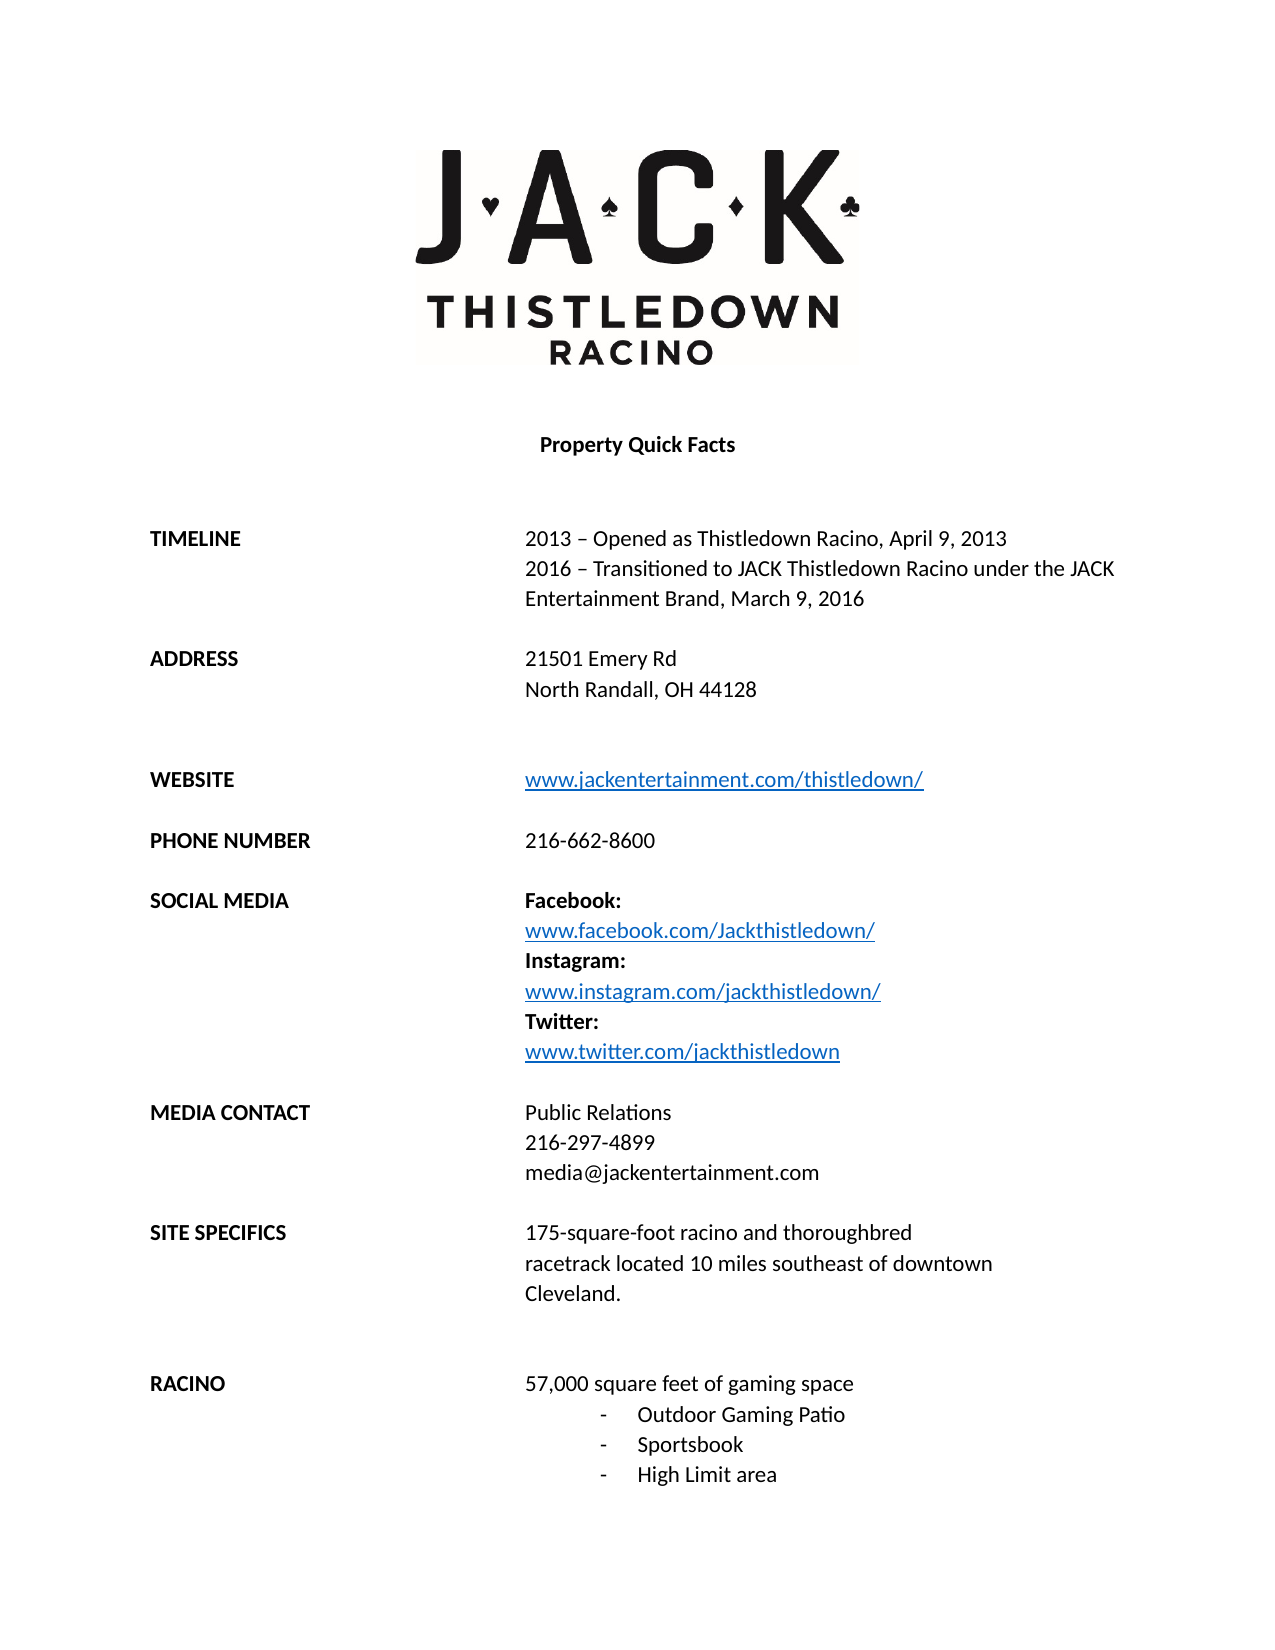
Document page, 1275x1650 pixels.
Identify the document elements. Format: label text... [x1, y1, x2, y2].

text racetrack located 10 miles southeast of downtown [150, 1249, 1125, 1277]
text 2016 – Transitioned to JACK Thistledown Racino under the JACK Entertainment Brand, March 9, 2016 [525, 554, 1125, 612]
text ADDRESS 21501 Emery Rd [150, 644, 1125, 673]
list Sportsbook [600, 1430, 1125, 1458]
text www.instagram.com/jackthistledown/ [450, 977, 1125, 1005]
list Outdoor Gaming Patio [600, 1400, 1125, 1428]
text Cleveland. [150, 1279, 1125, 1307]
text Twitter: [450, 1007, 1125, 1035]
text PHONE NUMBER 216-662-8600 [150, 826, 1125, 854]
text www.twitter.com/jackthistledown [450, 1037, 1125, 1065]
text media@jackentertainment.com [150, 1158, 1125, 1186]
text TIMELINE 2013 – Opened as Thistledown Racino, April 9, 2013 [150, 524, 1125, 552]
text MEDIA CONTACT Public Relations [150, 1098, 1125, 1126]
text SOCIAL MEDIA Facebook: [150, 886, 1125, 914]
text www.facebook.com/Jackthistledown/ [450, 916, 1125, 944]
text RACINO 57,000 square feet of gaming space [150, 1369, 1125, 1398]
text Instagram: [525, 947, 1125, 975]
picture [415, 150, 860, 365]
text North Randall, OH 44128 [150, 675, 1125, 703]
text WEBSITE www.jackentertainment.com/thistledown/ [150, 765, 1125, 793]
text 216-297-4899 [150, 1128, 1125, 1156]
text Property Quick Facts [150, 430, 1125, 458]
list High Limit area [600, 1460, 1125, 1488]
text SITE SPECIFICS 175-square-foot racino and thoroughbred [150, 1218, 1125, 1247]
